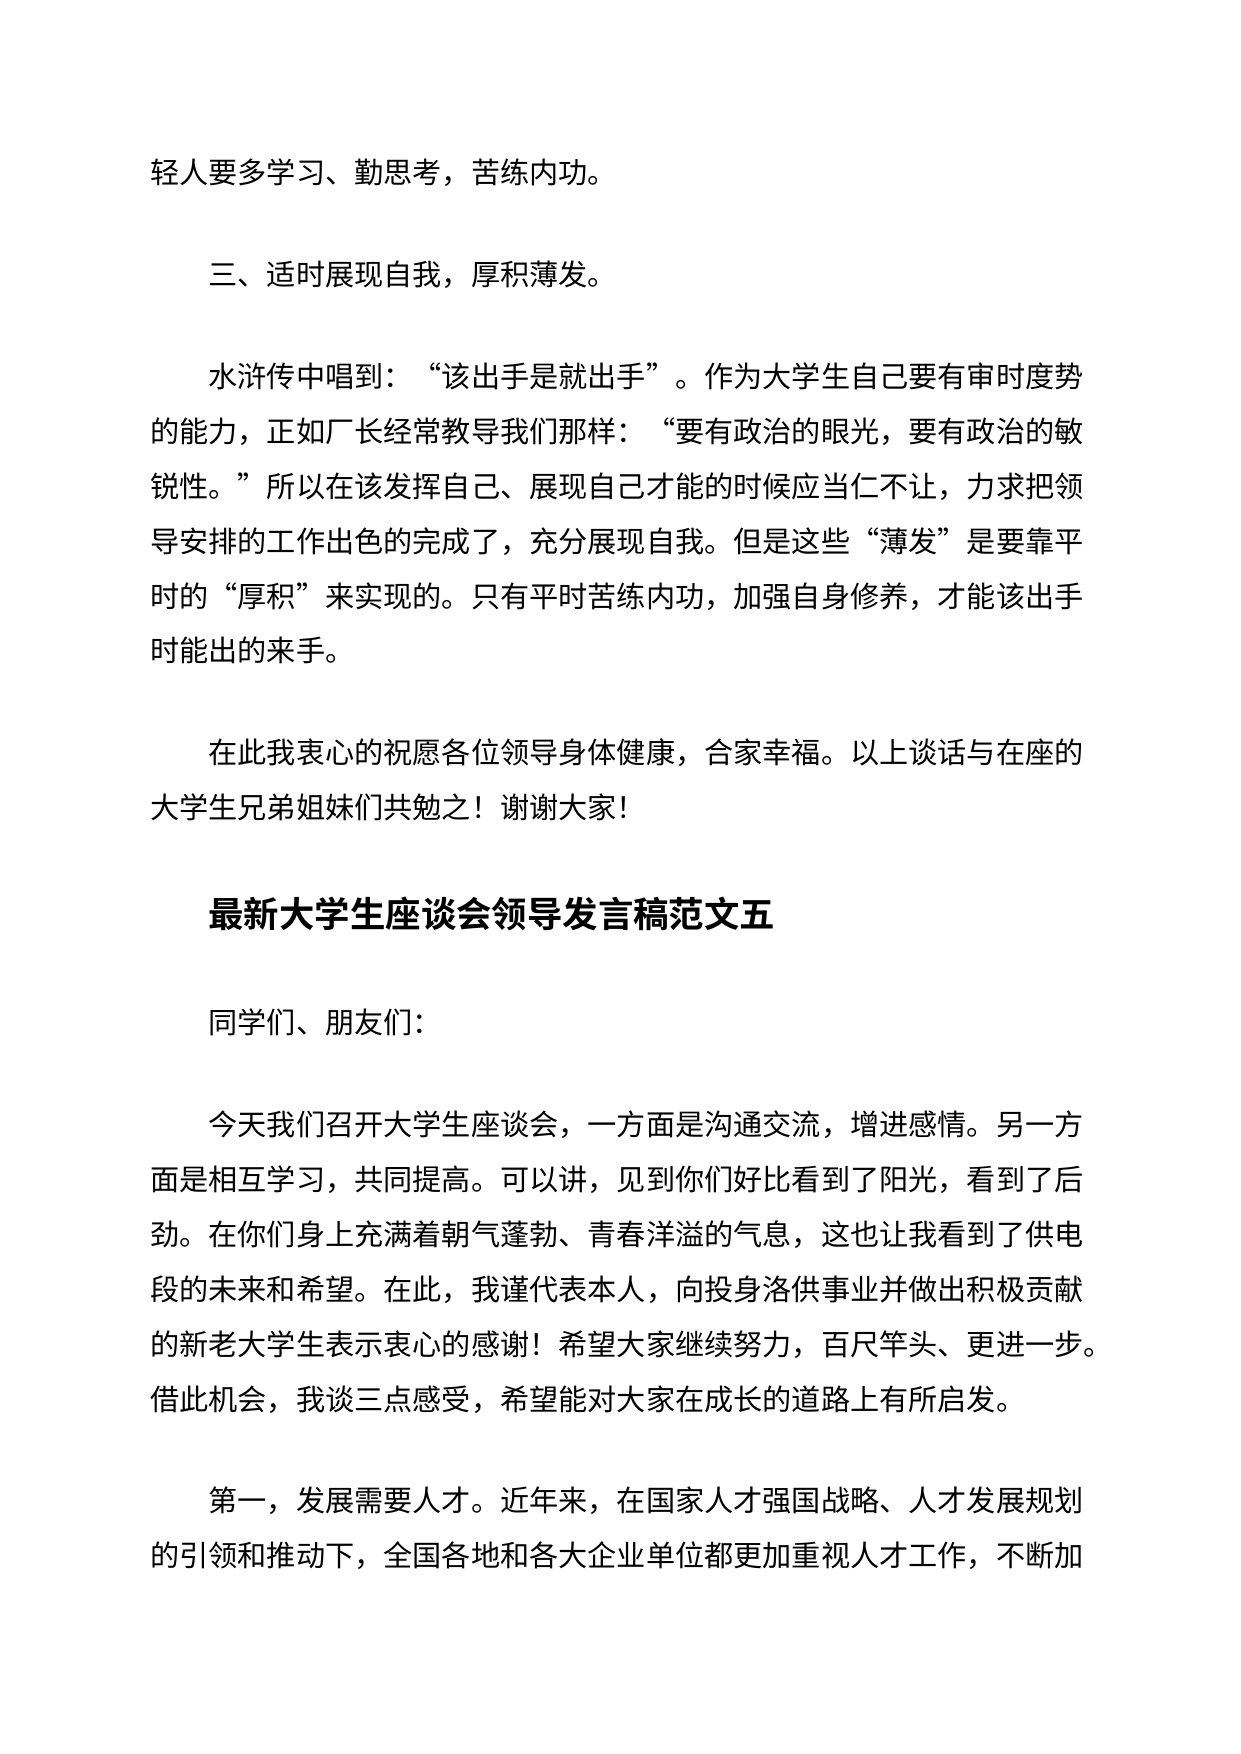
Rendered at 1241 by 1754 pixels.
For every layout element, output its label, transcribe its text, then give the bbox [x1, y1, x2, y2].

text 最新大学生座谈会领导发言稿范文五 [150, 886, 1090, 938]
text 三、适时展现自我，厚积薄发。 [150, 252, 1090, 294]
text 水浒传中唱到：“该出手是就出手”。作为大学生自己要有审时度势的能力，正如厂长经常教导我们那样：“要有政治的眼光，要有政治的敏锐性。”所以在该发挥自己、展现自己才能的时候应当仁不让，力求把领导安排的工作出色的完成了，充分展现自我。但是这些“薄发”是要靠平时的“厚积”来实现的。只有平时苦练内功，加强自身修养，才能该出手时能出的来手。 [150, 353, 1090, 670]
text 今天我们召开大学生座谈会，一方面是沟通交流，增进感情。另一方面是相互学习，共同提高。可以讲，见到你们好比看到了阳光，看到了后劲。在你们身上充满着朝气蓬勃、青春洋溢的气息，这也让我看到了供电段的未来和希望。在此，我谨代表本人，向投身洛供事业并做出积极贡献的新老大学生表示衷心的感谢！希望大家继续努力，百尺竿头、更进一步。借此机会，我谈三点感受，希望能对大家在成长的道路上有所启发。 [150, 1102, 1090, 1418]
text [150, 1478, 1090, 1575]
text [150, 150, 1090, 192]
text 同学们、朋友们： [150, 1000, 1090, 1042]
text 在此我衷心的祝愿各位领导身体健康，合家幸福。以上谈话与在座的大学生兄弟姐妹们共勉之！谢谢大家！ [150, 730, 1090, 827]
